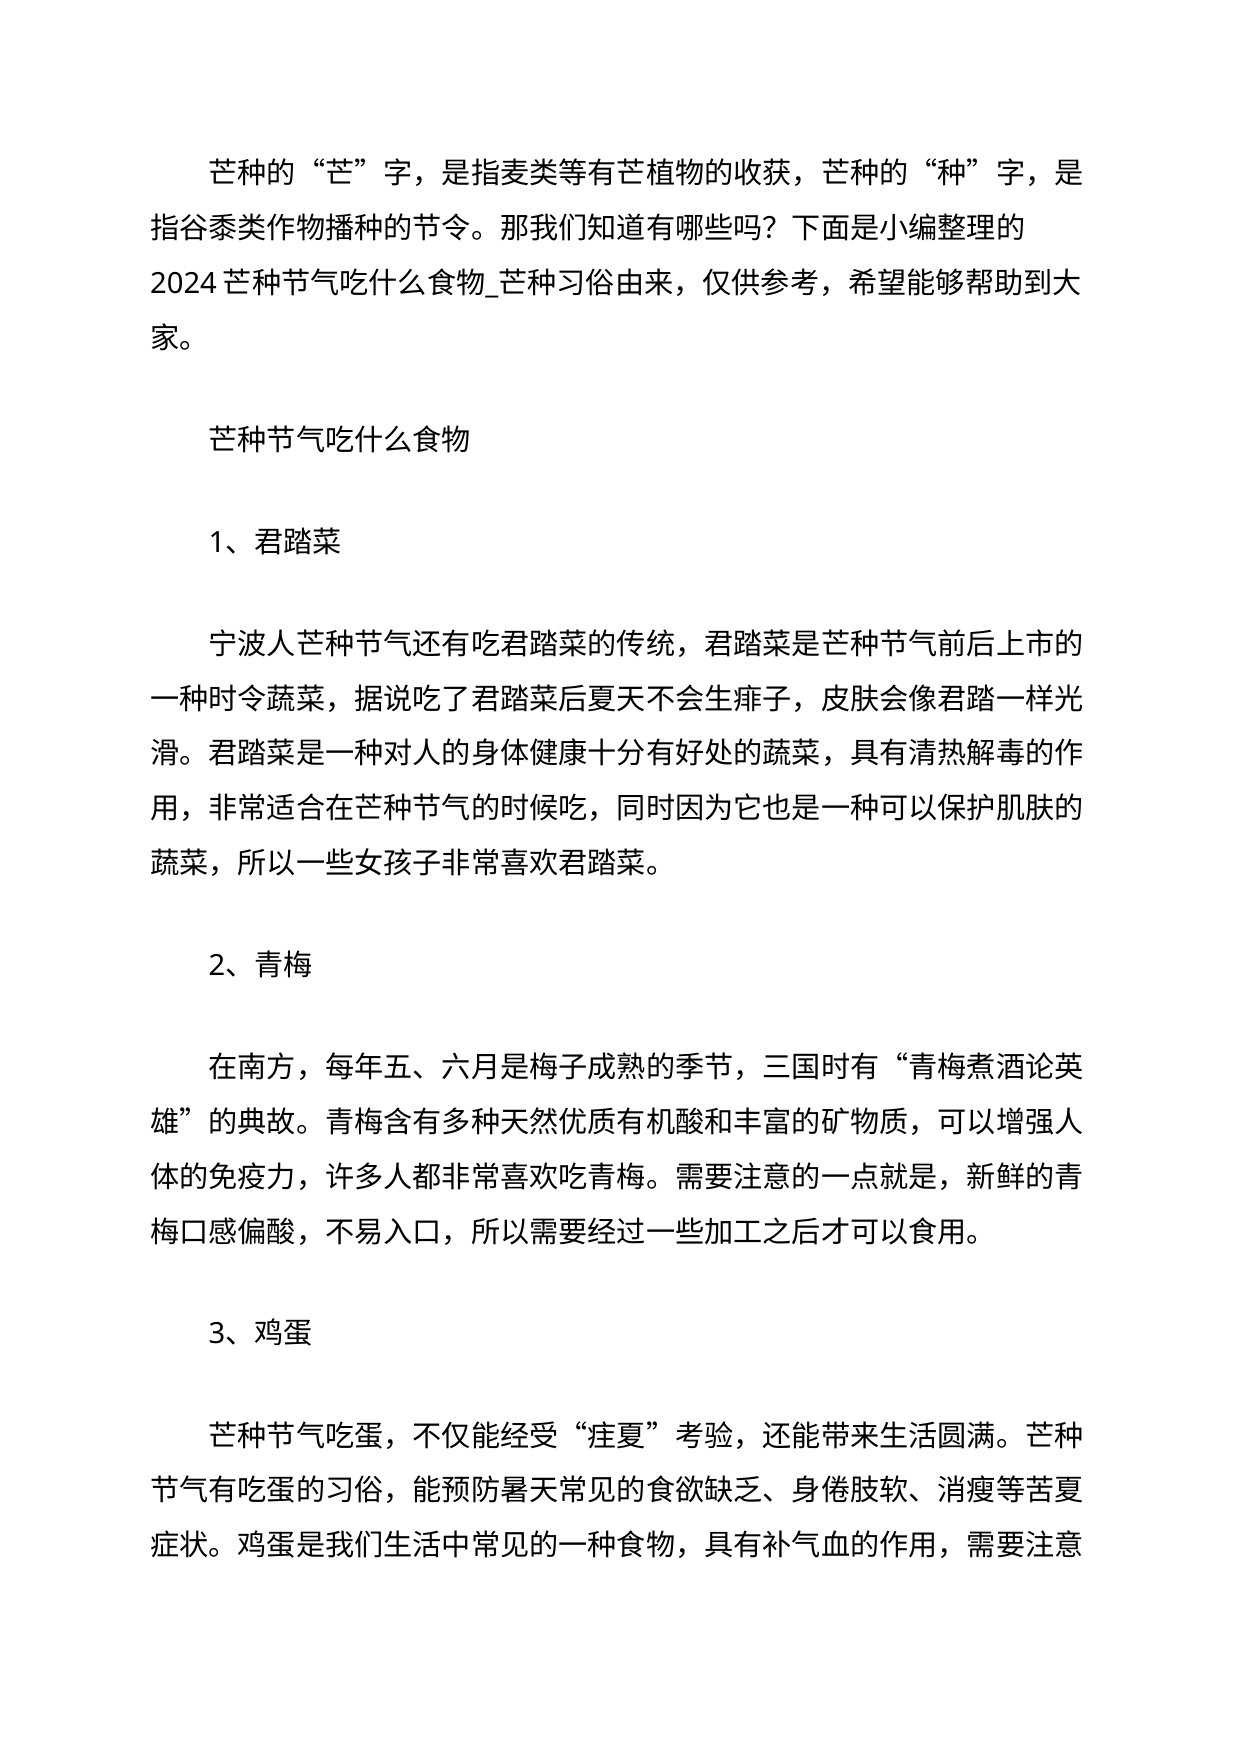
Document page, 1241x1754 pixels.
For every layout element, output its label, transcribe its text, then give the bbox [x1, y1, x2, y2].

text 宁波人芒种节气还有吃君踏菜的传统，君踏菜是芒种节气前后上市的一种时令蔬菜，据说吃了君踏菜后夏天不会生痱子，皮肤会像君踏一样光滑。君踏菜是一种对人的身体健康十分有好处的蔬菜，具有清热解毒的作用，非常适合在芒种节气的时候吃，同时因为它也是一种可以保护肌肤的蔬菜，所以一些女孩子非常喜欢君踏菜。 [150, 620, 1090, 882]
text 在南方，每年五、六月是梅子成熟的季节，三国时有“青梅煮酒论英雄”的典故。青梅含有多种天然优质有机酸和丰富的矿物质，可以增强人体的免疫力，许多人都非常喜欢吃青梅。需要注意的一点就是，新鲜的青梅口感偏酸，不易入口，所以需要经过一些加工之后才可以食用。 [150, 1044, 1090, 1251]
text 3、鸡蛋 [150, 1310, 1090, 1352]
text 1、君踏菜 [150, 518, 1090, 561]
text 芒种节气吃什么食物 [150, 417, 1090, 459]
text 芒种的“芒”字，是指麦类等有芒植物的收获，芒种的“种”字，是指谷黍类作物播种的节令。那我们知道有哪些吗？下面是小编整理的2024芒种节气吃什么食物_芒种习俗由来，仅供参考，希望能够帮助到大家。 [150, 150, 1090, 357]
text 2、青梅 [150, 942, 1090, 984]
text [150, 1412, 1090, 1564]
